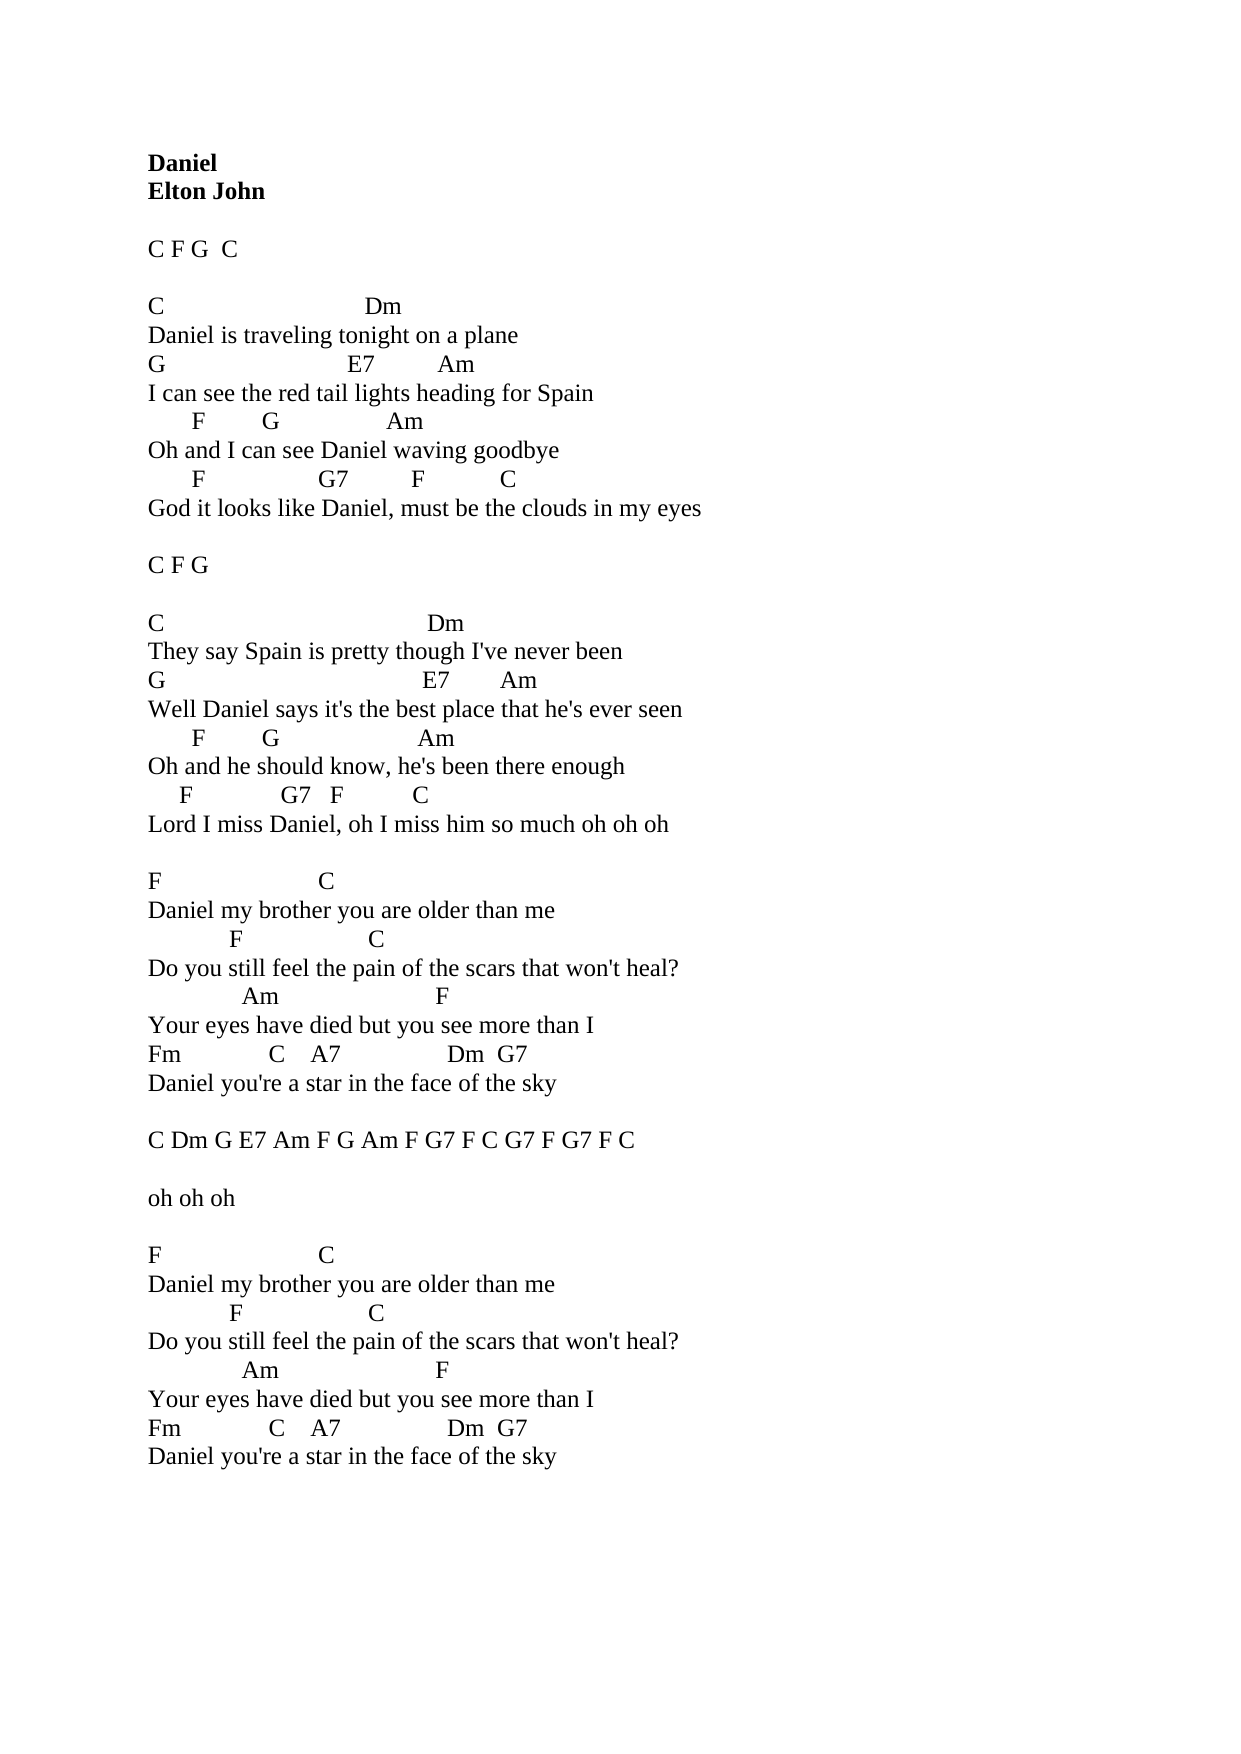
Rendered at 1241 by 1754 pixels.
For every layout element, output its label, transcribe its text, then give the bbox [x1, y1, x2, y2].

text Daniel is traveling tonight on a plane [148, 320, 1093, 349]
text F C [148, 924, 1093, 953]
text C F G C [148, 234, 1093, 263]
text C Dm [148, 291, 1093, 320]
text Do you still feel the pain of the scars that won't heal? [148, 953, 1093, 981]
text G E7 Am [148, 349, 1093, 378]
text Lord I miss Daniel, oh I miss him so much oh oh oh [148, 809, 1093, 838]
text F C [148, 866, 1093, 895]
text Do you still feel the pain of the scars that won't heal? [148, 1326, 1093, 1355]
text F G Am [148, 723, 1093, 751]
text F C [148, 1240, 1093, 1269]
text Oh and he should know, he's been there enough [148, 751, 1093, 780]
text F G7 F C [148, 464, 1093, 493]
text God it looks like Daniel, must be the clouds in my eyes [148, 493, 1093, 521]
text Am F [148, 1355, 1093, 1384]
text C F G [148, 550, 1093, 579]
text Daniel my brother you are older than me [148, 895, 1093, 924]
text F G Am [148, 406, 1093, 435]
text Daniel [148, 148, 1093, 176]
text They say Spain is pretty though I've never been [148, 636, 1093, 665]
text G E7 Am [148, 665, 1093, 694]
text C Dm G E7 Am F G Am F G7 F C G7 F G7 F C [148, 1125, 1093, 1154]
text Daniel you're a star in the face of the sky [148, 1441, 1093, 1470]
text Your eyes have died but you see more than I [148, 1010, 1093, 1039]
text Fm C A7 Dm G7 [148, 1039, 1093, 1068]
text Daniel my brother you are older than me [148, 1269, 1093, 1298]
text Elton John [148, 176, 1093, 205]
text Fm C A7 Dm G7 [148, 1413, 1093, 1441]
text F C [148, 1298, 1093, 1326]
text Oh and I can see Daniel waving goodbye [148, 435, 1093, 464]
text Your eyes have died but you see more than I [148, 1384, 1093, 1413]
text I can see the red tail lights heading for Spain [148, 378, 1093, 406]
text Well Daniel says it's the best place that he's ever seen [148, 694, 1093, 723]
text Daniel you're a star in the face of the sky [148, 1068, 1093, 1096]
text Am F [148, 981, 1093, 1010]
text C Dm [148, 608, 1093, 636]
text F G7 F C [148, 780, 1093, 809]
text oh oh oh [148, 1183, 1093, 1211]
